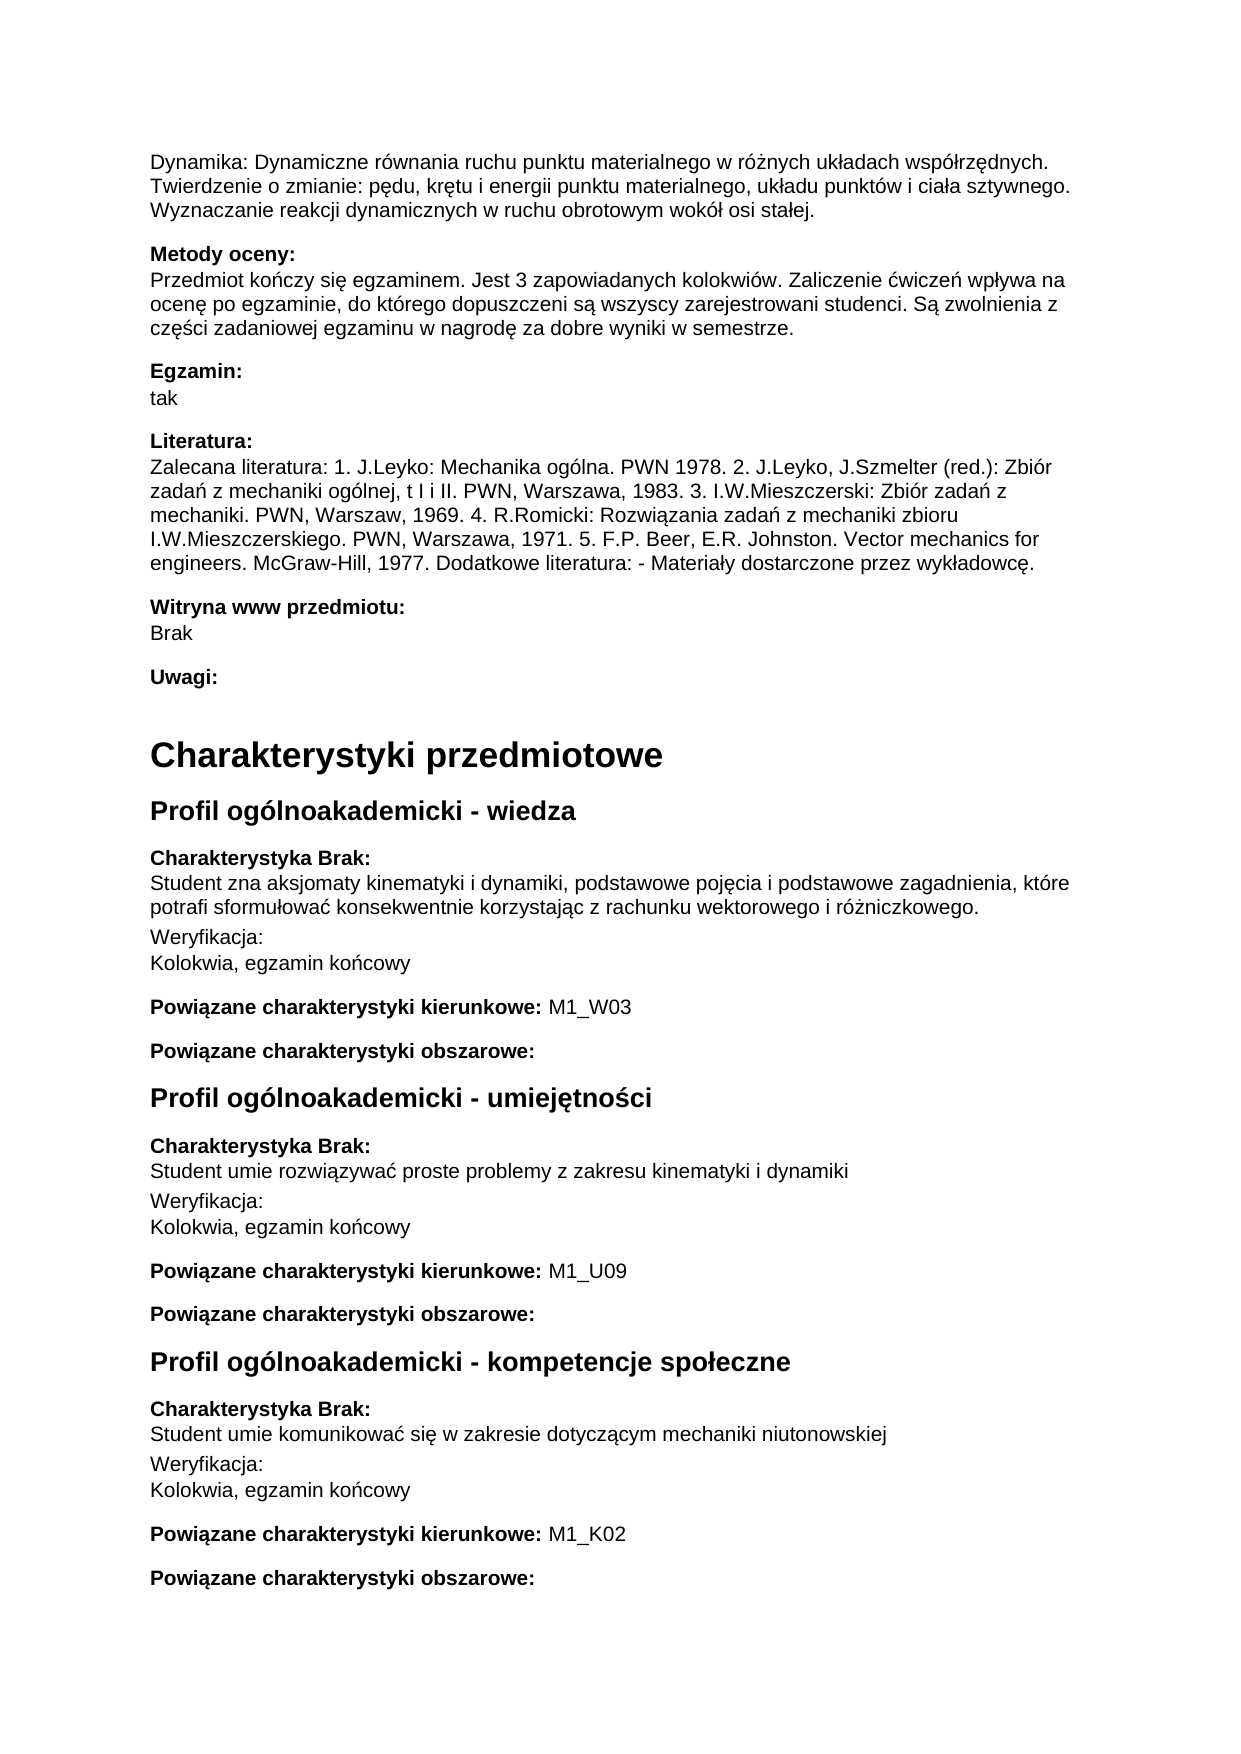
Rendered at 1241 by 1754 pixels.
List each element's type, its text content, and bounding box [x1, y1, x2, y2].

text Student umie komunikować się w zakresie dotyczącym mechaniki niutonowskiej [150, 1422, 1090, 1446]
text Charakterystyka Brak: [150, 1397, 1090, 1421]
text Student zna aksjomaty kinematyki i dynamiki, podstawowe pojęcia i podstawowe zagadnienia, które potrafi sformułować konsekwentnie korzystając z rachunku wektorowego i różniczkowego. [150, 871, 1090, 919]
text Zalecana literatura: 1. J.Leyko: Mechanika ogólna. PWN 1978. 2. J.Leyko, J.Szmelter (red.): Zbiór zadań z mechaniki ogólnej, t I i II. PWN, Warszawa, 1983. 3. I.W.Mieszczerski: Zbiór zadań z mechaniki. PWN, Warszaw, 1969. 4. R.Romicki: Rozwiązania zadań z mechaniki zbioru I.W.Mieszczerskiego. PWN, Warszawa, 1971. 5. F.P. Beer, E.R. Johnston. Vector mechanics for engineers. McGraw-Hill, 1977. Dodatkowe literatura: - Materiały dostarczone przez wykładowcę. [150, 455, 1090, 575]
text Student umie rozwiązywać proste problemy z zakresu kinematyki i dynamiki [150, 1158, 1090, 1182]
text Weryfikacja: [150, 1452, 1090, 1476]
text Powiązane charakterystyki obszarowe: [150, 1039, 1090, 1063]
text Charakterystyka Brak: [150, 846, 1090, 870]
text Witryna www przedmiotu: [150, 595, 1090, 619]
text Przedmiot kończy się egzaminem. Jest 3 zapowiadanych kolokwiów. Zaliczenie ćwiczeń wpływa na ocenę po egzaminie, do którego dopuszczeni są wszyscy zarejestrowani studenci. Są zwolnienia z części zadaniowej egzaminu w nagrodę za dobre wyniki w semestrze. [150, 268, 1090, 339]
text Powiązane charakterystyki kierunkowe: M1_K02 [150, 1522, 1090, 1546]
text Powiązane charakterystyki obszarowe: [150, 1302, 1090, 1326]
text Charakterystyka Brak: [150, 1133, 1090, 1157]
subtitle Profil ogólnoakademicki - wiedza [150, 795, 1090, 826]
text Uwagi: [150, 664, 1090, 688]
text Weryfikacja: [150, 1189, 1090, 1213]
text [150, 150, 1090, 222]
text Metody oceny: [150, 242, 1090, 266]
text Egzamin: [150, 359, 1090, 383]
text Kolokwia, egzamin końcowy [150, 1215, 1090, 1239]
text tak [150, 385, 1090, 409]
text Literatura: [150, 429, 1090, 453]
text Powiązane charakterystyki obszarowe: [150, 1566, 1090, 1590]
subtitle Profil ogólnoakademicki - umiejętności [150, 1082, 1090, 1114]
text Weryfikacja: [150, 925, 1090, 949]
text Powiązane charakterystyki kierunkowe: M1_W03 [150, 995, 1090, 1019]
text Kolokwia, egzamin końcowy [150, 951, 1090, 975]
text Kolokwia, egzamin końcowy [150, 1478, 1090, 1502]
subtitle Profil ogólnoakademicki - kompetencje społeczne [150, 1346, 1090, 1377]
text Brak [150, 621, 1090, 645]
text Powiązane charakterystyki kierunkowe: M1_U09 [150, 1258, 1090, 1282]
subtitle Charakterystyki przedmiotowe [150, 734, 1090, 775]
